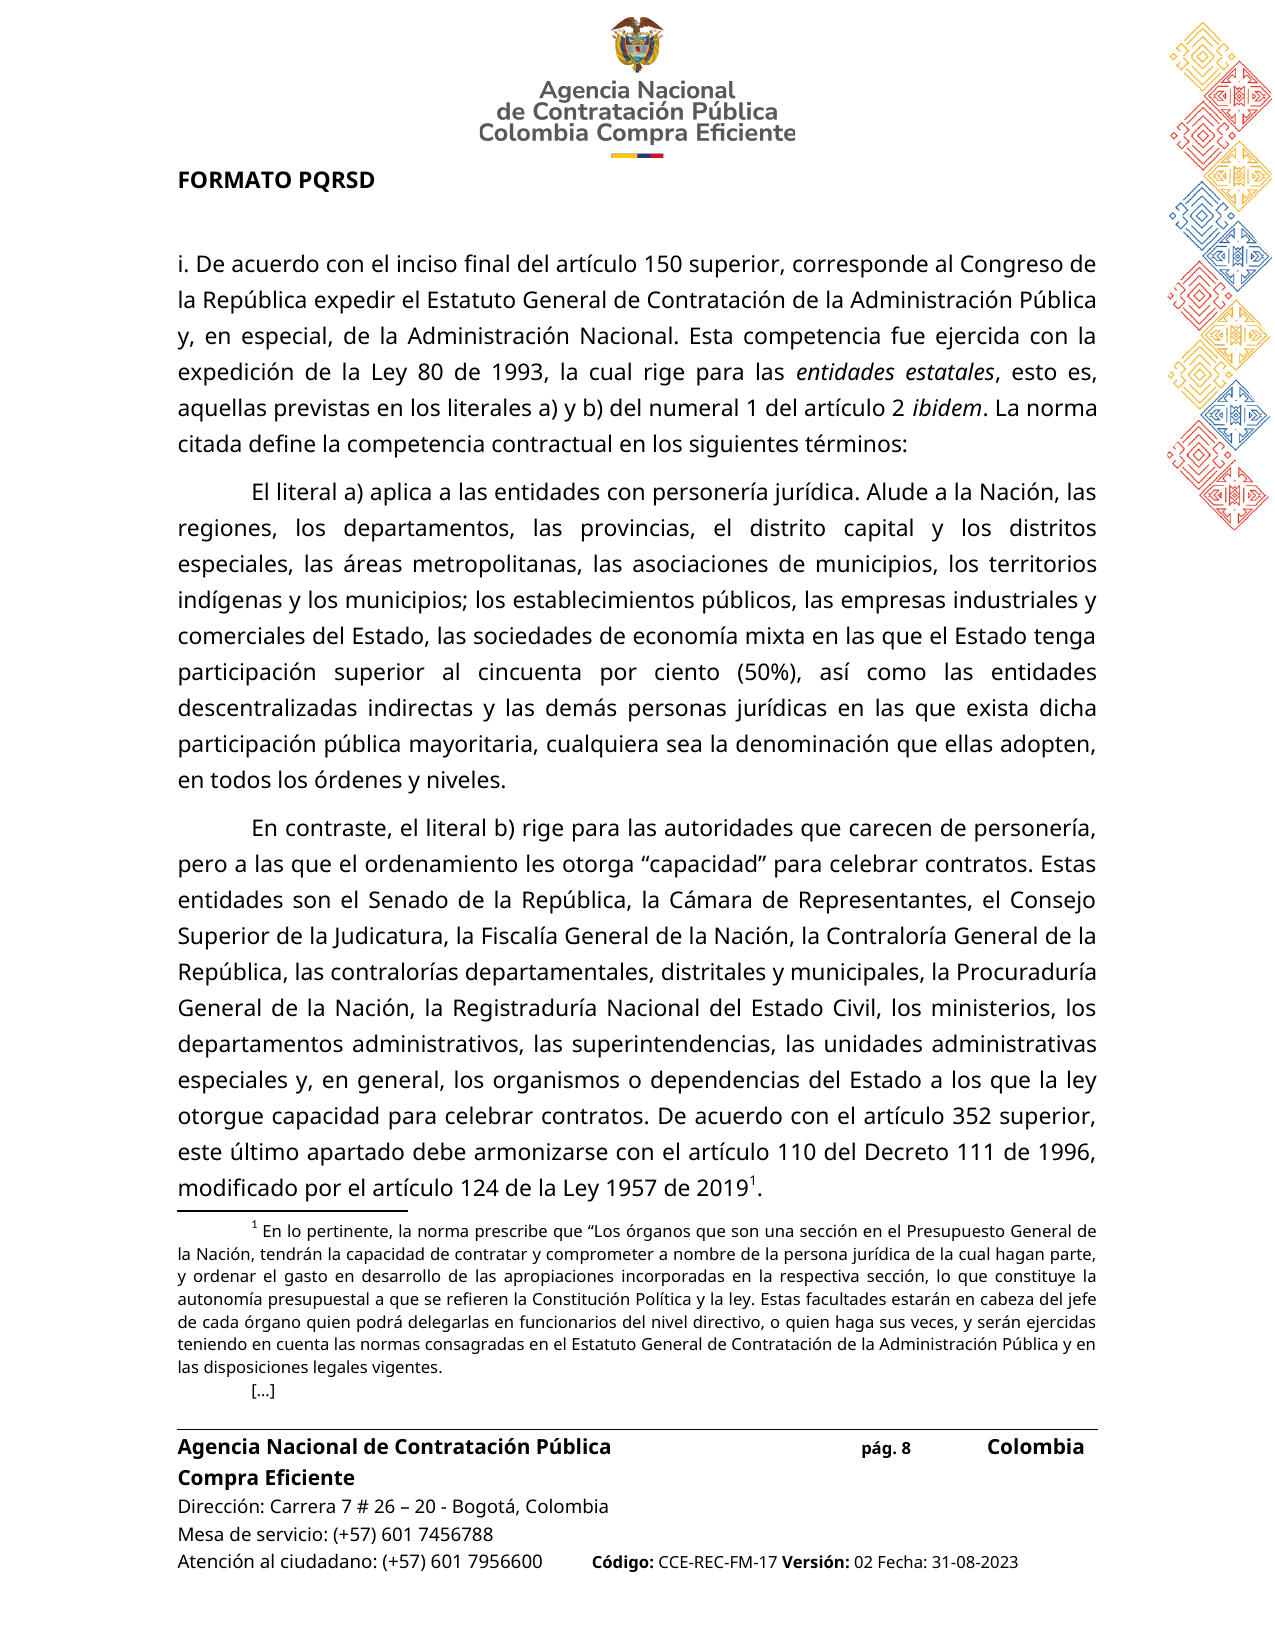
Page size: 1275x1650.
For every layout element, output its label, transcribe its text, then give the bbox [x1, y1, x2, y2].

text i. De acuerdo con el inciso final del artículo 150 superior, corresponde al Congreso de la República expedir el Estatuto General de Contratación de la Administración Pública y, en especial, de la Administración Nacional. Esta competencia fue ejercida con la expedición de la Ley 80 de 1993, la cual rige para las entidades estatales, esto es, aquellas previstas en los literales a) y b) del numeral 1 del artículo 2 ibidem. La norma citada define la competencia contractual en los siguientes términos: [177, 248, 1098, 459]
text En contraste, el literal b) rige para las autoridades que carecen de personería, pero a las que el ordenamiento les otorga “capacidad” para celebrar contratos. Estas entidades son el Senado de la República, la Cámara de Representantes, el Consejo Superior de la Judicatura, la Fiscalía General de la Nación, la Contraloría General de la República, las contralorías departamentales, distritales y municipales, la Procuraduría General de la Nación, la Registraduría Nacional del Estado Civil, los ministerios, los departamentos administrativos, las superintendencias, las unidades administrativas especiales y, en general, los organismos o dependencias del Estado a los que la ley otorgue capacidad para celebrar contratos. De acuerdo con el artículo 352 superior, este último apartado debe armonizarse con el artículo 110 del Decreto 111 de 1996, modificado por el artículo 124 de la Ley 1957 de 2019. [177, 812, 1098, 1203]
text El literal a) aplica a las entidades con personería jurídica. Alude a la Nación, las regiones, los departamentos, las provincias, el distrito capital y los distritos especiales, las áreas metropolitanas, las asociaciones de municipios, los territorios indígenas y los municipios; los establecimientos públicos, las empresas industriales y comerciales del Estado, las sociedades de economía mixta en las que el Estado tenga participación superior al cincuenta por ciento (50%), así como las entidades descentralizadas indirectas y las demás personas jurídicas en las que exista dicha participación pública mayoritaria, cualquiera sea la denominación que ellas adopten, en todos los órdenes y niveles. [177, 476, 1098, 795]
picture [1165, 22, 1272, 528]
picture [479, 17, 796, 158]
